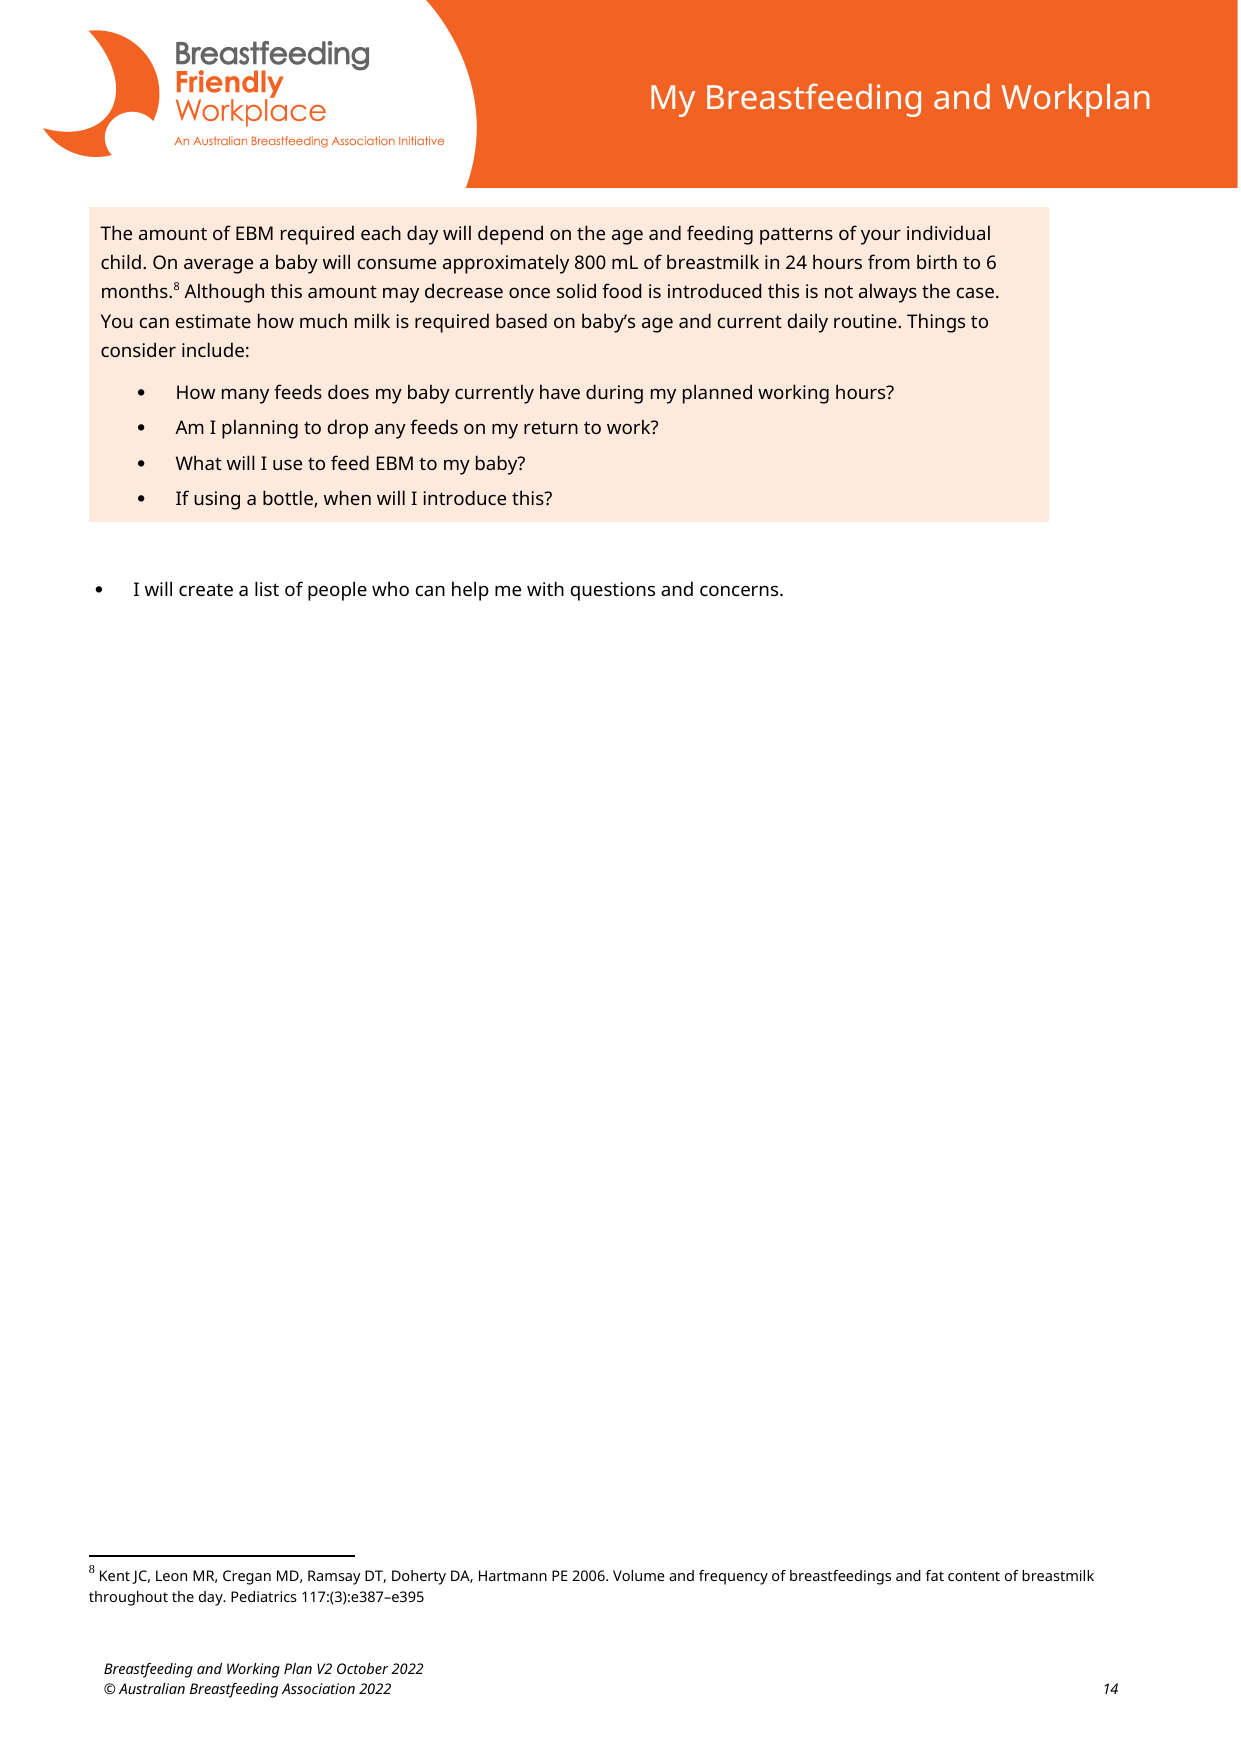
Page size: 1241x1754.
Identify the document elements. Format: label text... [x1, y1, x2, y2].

table_header The amount of EBM required each day will depend on the age and feeding patterns of your individual child. On average a baby will consume approximately 800 mL of breastmilk in 24 hours from birth to 6 months. Although this amount may decrease once solid food is introduced this is not always the case. You can estimate how much milk is required based on baby’s age and current daily routine. Things to consider include: How many feeds does my baby currently have during my planned working hours? Am I planning to drop any feeds on my return to work? What will I use to feed EBM to my baby? If using a bottle, when will I introduce this? [90, 208, 1048, 521]
picture [0, 0, 1238, 188]
list I will create a list of people who can help me with questions and concerns. [96, 576, 1152, 602]
